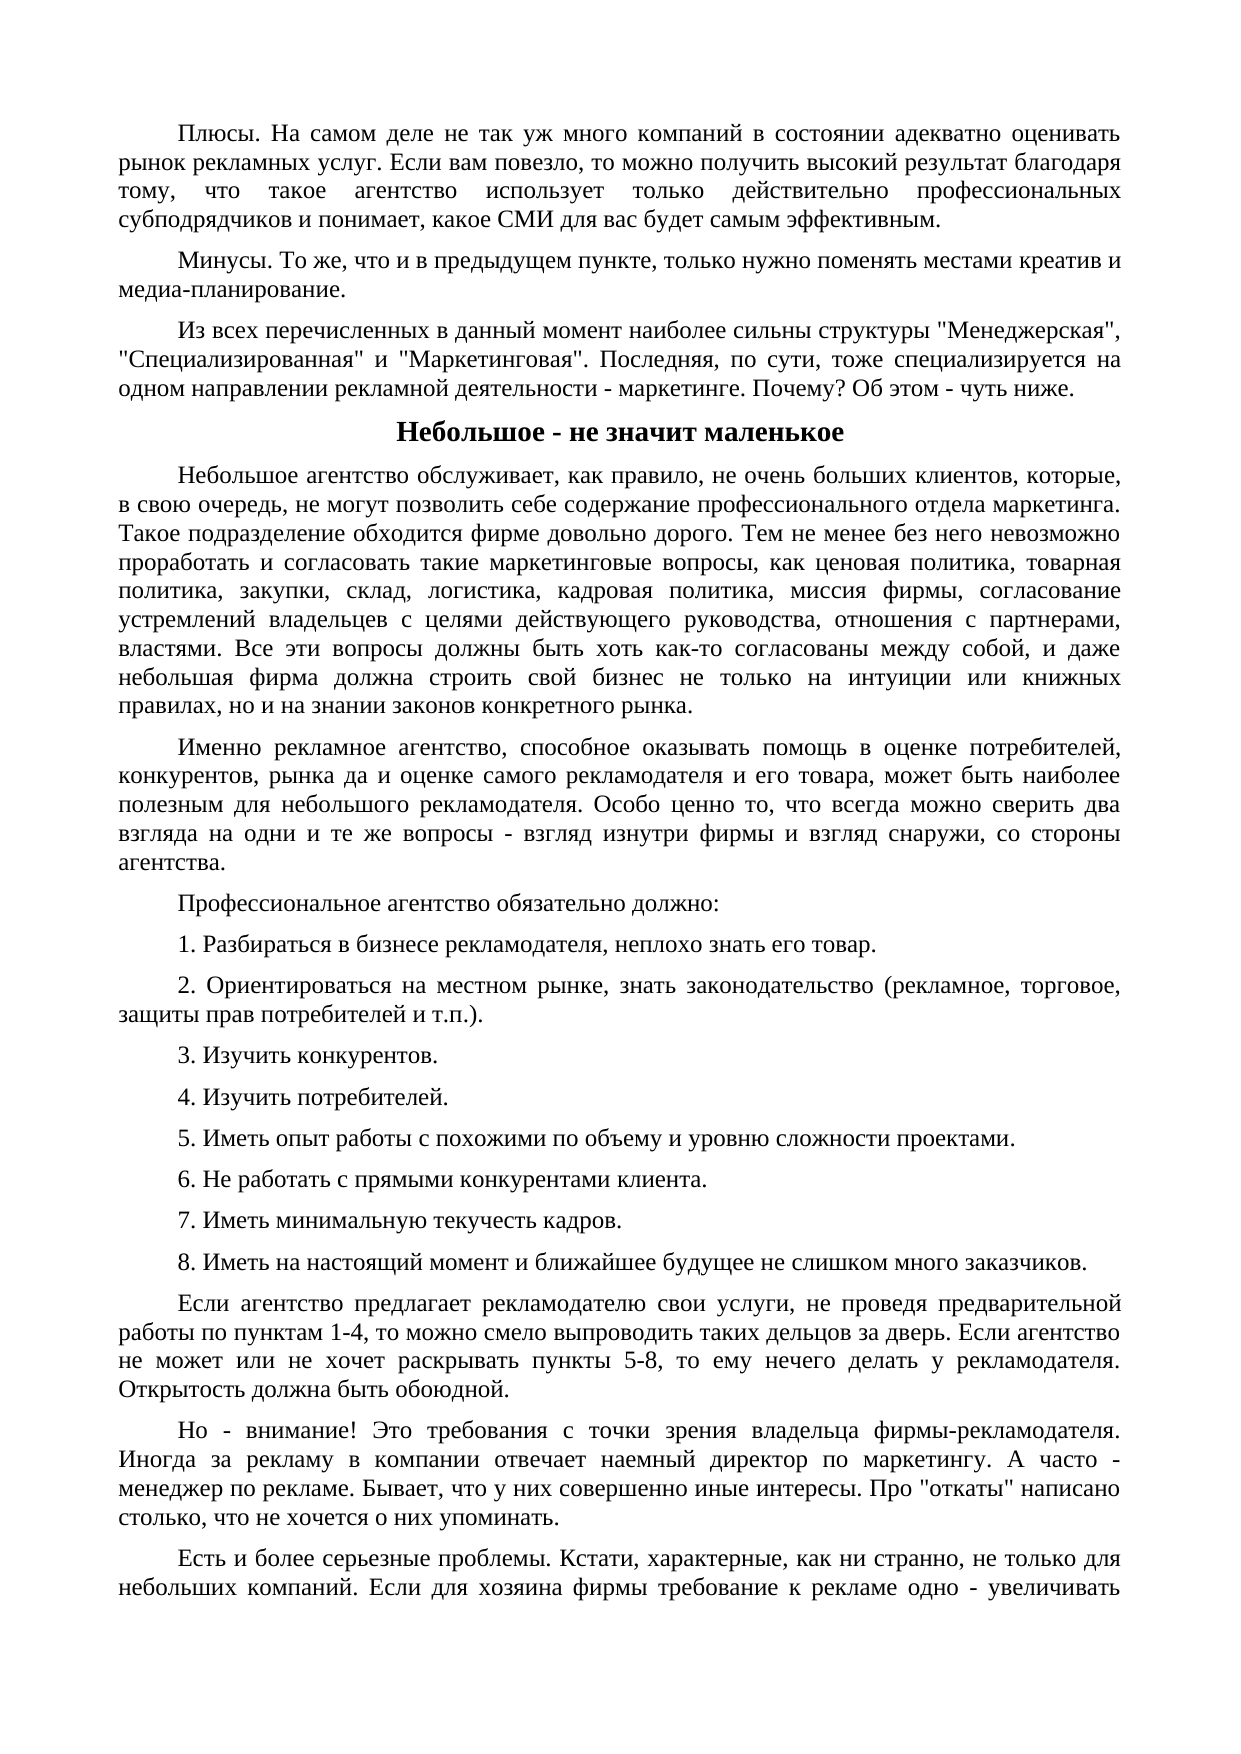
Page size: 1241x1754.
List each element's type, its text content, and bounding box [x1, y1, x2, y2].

text Именно рекламное агентство, способное оказывать помощь в оценке потребителей, конкурентов, рынка да и оценке самого рекламодателя и его товара, может быть наиболее полезным для небольшого рекламодателя. Особо ценно то, что всегда можно сверить два взгляда на одни и те же вопросы - взгляд изнутри фирмы и взгляд снаружи, со стороны агентства. [118, 732, 1122, 875]
text 5. Иметь опыт работы с похожими по объему и уровню сложности проектами. [118, 1123, 1122, 1152]
text 6. Не работать с прямыми конкурентами клиента. [118, 1164, 1122, 1193]
text 2. Ориентироваться на местном рынке, знать законодательство (рекламное, торговое, защиты прав потребителей и т.п.). [118, 970, 1122, 1028]
text 4. Изучить потребителей. [118, 1082, 1122, 1110]
text 3. Изучить конкурентов. [118, 1040, 1122, 1069]
text Минусы. То же, что и в предыдущем пункте, только нужно поменять местами креатив и медиа-планирование. [118, 246, 1122, 303]
text 8. Иметь на настоящий момент и ближайшее будущее не слишком много заказчиков. [118, 1247, 1122, 1275]
text Профессиональное агентство обязательно должно: [118, 888, 1122, 917]
text Небольшое - не значит маленькое [118, 414, 1122, 448]
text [118, 1543, 1122, 1600]
text 7. Иметь минимальную текучесть кадров. [118, 1205, 1122, 1234]
text 1. Разбираться в бизнесе рекламодателя, неплохо знать его товар. [118, 929, 1122, 958]
text Из всех перечисленных в данный момент наиболее сильны структуры "Менеджерская", "Специализированная" и "Маркетинговая". Последняя, по сути, тоже специализируется на одном направлении рекламной деятельности - маркетинге. Почему? Об этом - чуть ниже. [118, 316, 1122, 402]
text Небольшое агентство обслуживает, как правило, не очень больших клиентов, которые, в свою очередь, не могут позволить себе содержание профессионального отдела маркетинга. Такое подразделение обходится фирме довольно дорого. Тем не менее без него невозможно проработать и согласовать такие маркетинговые вопросы, как ценовая политика, товарная политика, закупки, склад, логистика, кадровая политика, миссия фирмы, согласование устремлений владельцев с целями действующего руководства, отношения с партнерами, властями. Все эти вопросы должны быть хоть как-то согласованы между собой, и даже небольшая фирма должна строить свой бизнес не только на интуиции или книжных правилах, но и на знании законов конкретного рынка. [118, 460, 1122, 719]
text Если агентство предлагает рекламодателю свои услуги, не проведя предварительной работы по пунктам 1-4, то можно смело выпроводить таких дельцов за дверь. Если агентство не может или не хочет раскрывать пункты 5-8, то ему нечего делать у рекламодателя. Открытость должна быть обоюдной. [118, 1288, 1122, 1403]
text Но - внимание! Это требования с точки зрения владельца фирмы-рекламодателя. Иногда за рекламу в компании отвечает наемный директор по маркетингу. А часто - менеджер по рекламе. Бывает, что у них совершенно иные интересы. Про "откаты" написано столько, что не хочется о них упоминать. [118, 1415, 1122, 1530]
text Плюсы. На самом деле не так уж много компаний в состоянии адекватно оценивать рынок рекламных услуг. Если вам повезло, то можно получить высокий результат благодаря тому, что такое агентство использует только действительно профессиональных субподрядчиков и понимает, какое СМИ для вас будет самым эффективным. [118, 118, 1122, 233]
